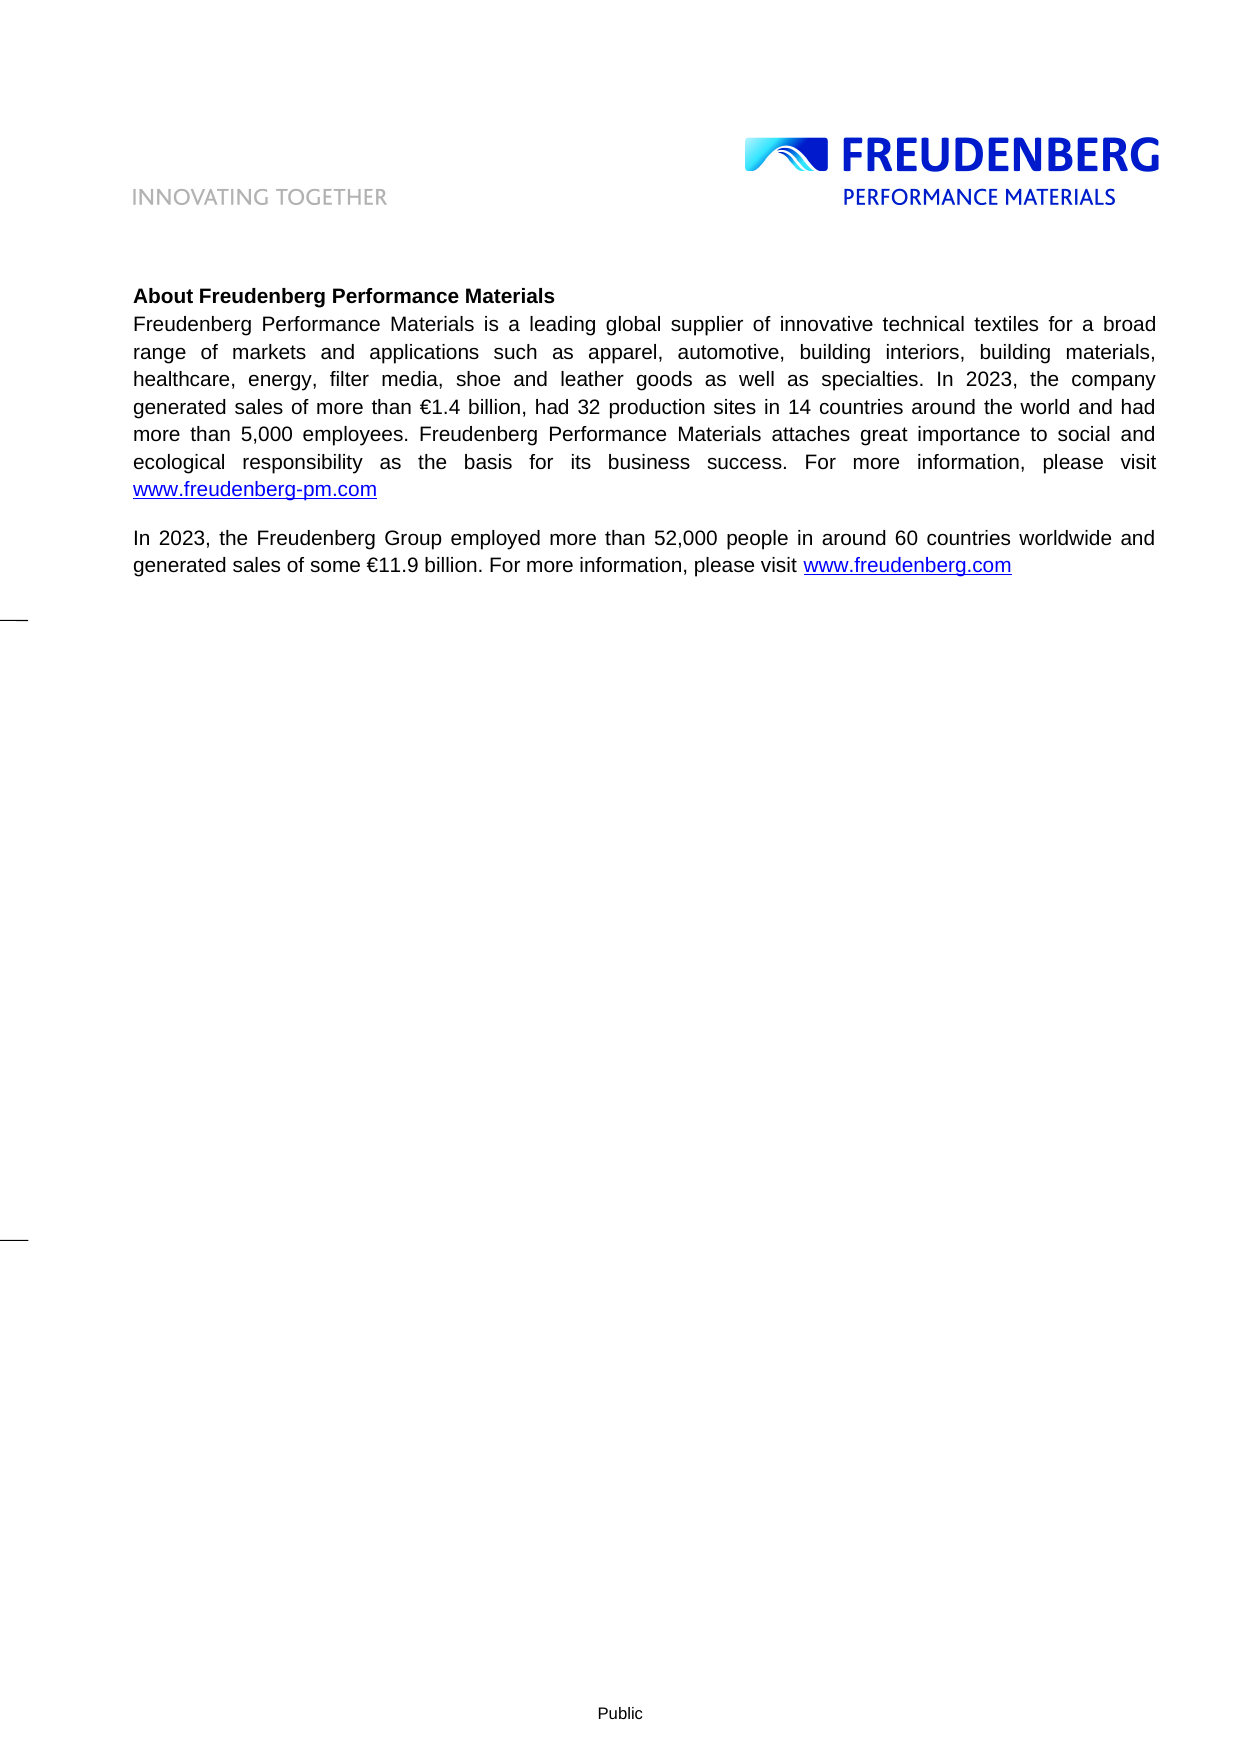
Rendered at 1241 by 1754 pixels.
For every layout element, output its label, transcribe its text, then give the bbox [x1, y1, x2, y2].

text Freudenberg Performance Materials is a leading global supplier of innovative technical textiles for a broad range of markets and applications such as apparel, automotive, building interiors, building materials, healthcare, energy, filter media, shoe and leather goods as well as specialties. In 2023, the company generated sales of more than €1.4 billion, had 32 production sites in 14 countries around the world and had more than 5,000 employees. Freudenberg Performance Materials attaches great importance to social and ecological responsibility as the basis for its business success. For more information, please visit www.freudenberg-pm.com [133, 312, 1157, 501]
text In 2023, the Freudenberg Group employed more than 52,000 people in around 60 countries worldwide and generated sales of some €11.9 billion. For more information, please visit www.freudenberg.com [133, 526, 1157, 577]
text About Freudenberg Performance Materials [133, 283, 1157, 307]
picture [0, 1, 1241, 239]
